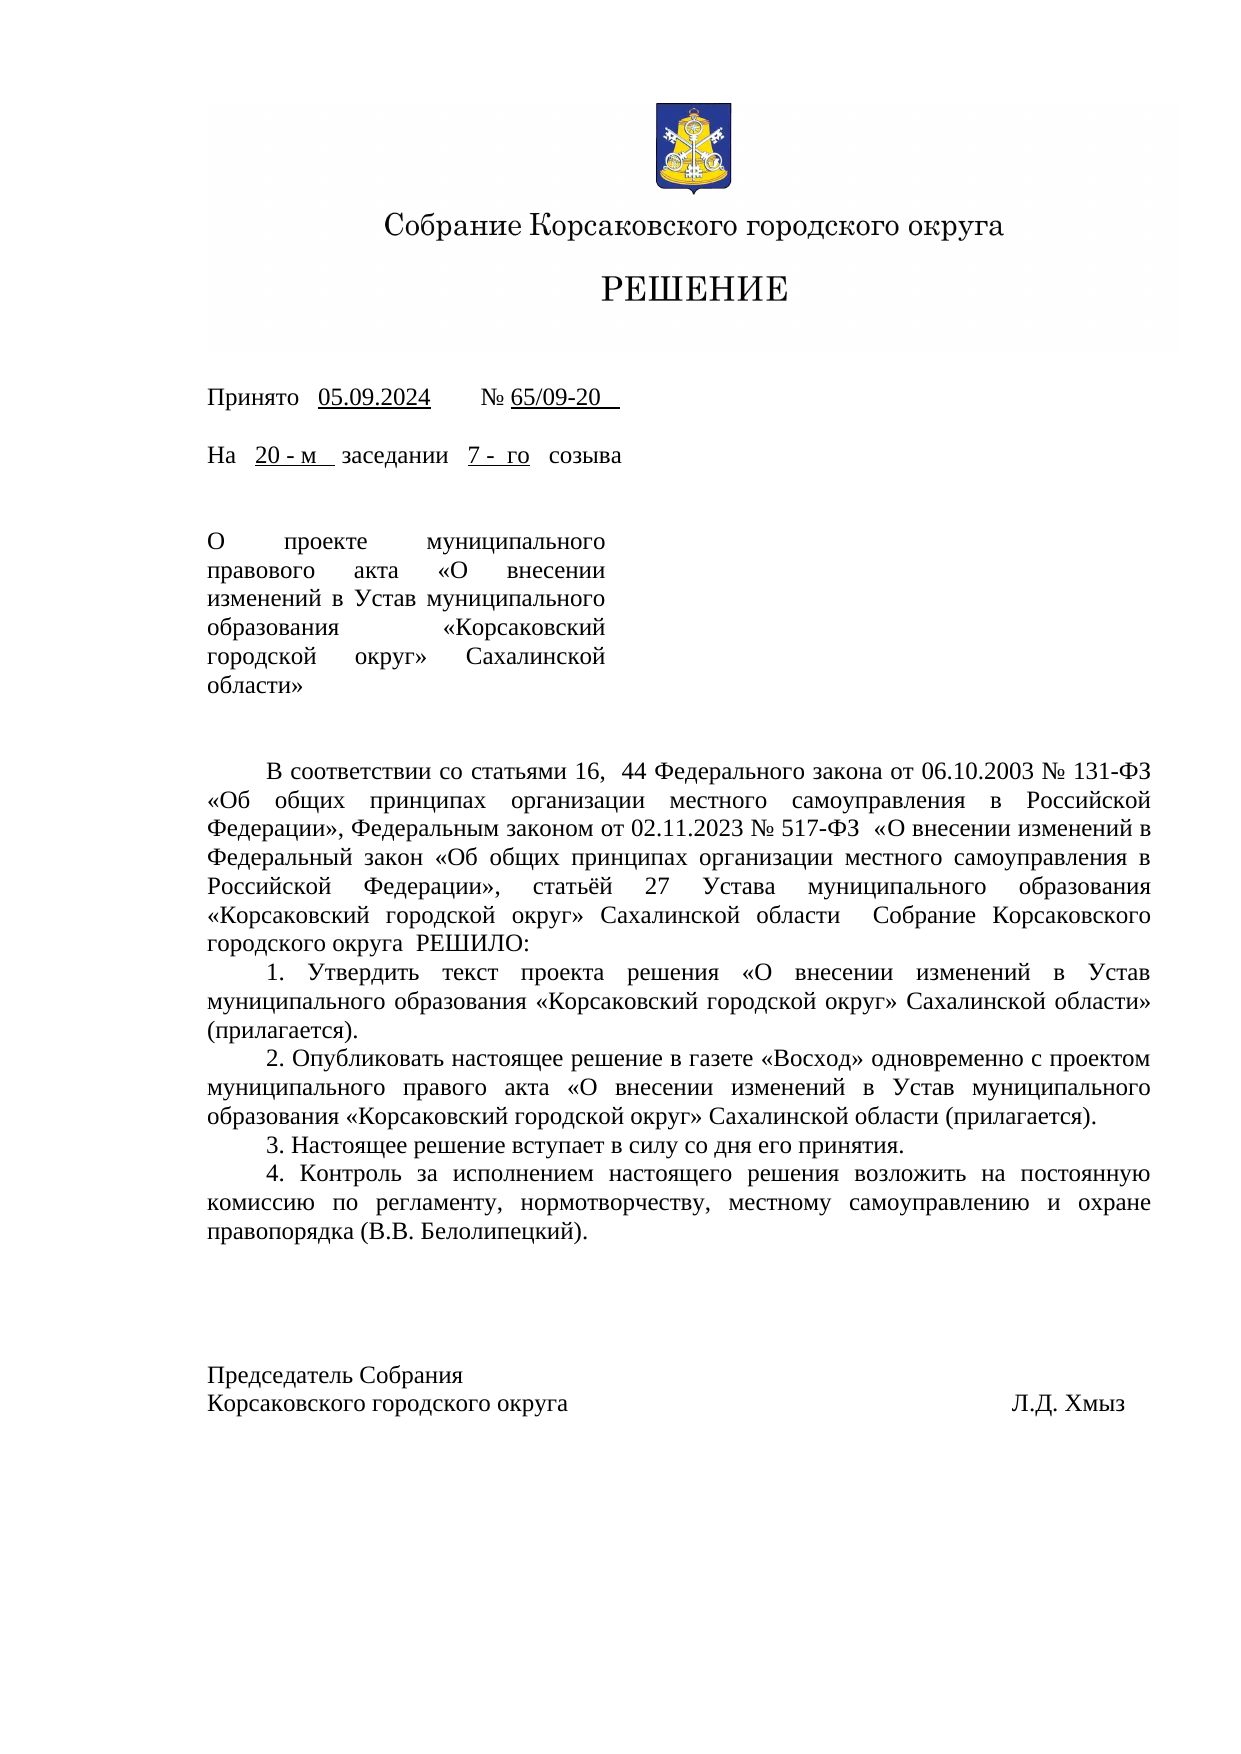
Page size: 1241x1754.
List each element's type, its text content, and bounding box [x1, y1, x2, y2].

text 1. Утвердить текст проекта решения «О внесении изменений в Устав муниципального образования «Корсаковский городской округ» Сахалинской области» (прилагается). [207, 957, 1152, 1043]
text Принято 05.09.2024 № 65/09-20 [207, 382, 1152, 411]
text 4. Контроль за исполнением настоящего решения возложить на постоянную комиссию по регламенту, нормотворчеству, местному самоуправлению и охране правопорядка (В.В. Белолипецкий). [207, 1158, 1152, 1245]
text В соответствии со статьями 16, 44 Федерального закона от 06.10.2003 № 131-ФЗ «Об общих принципах организации местного самоуправления в Российской Федерации», Федеральным законом от 02.11.2023 № 517-ФЗ «О внесении изменений в Федеральный закон «Об общих принципах организации местного самоуправления в Российской Федерации», статьёй 27 Устава муниципального образования «Корсаковский городской округ» Сахалинской области Собрание Корсаковского городского округа РЕШИЛО: [207, 756, 1152, 957]
text 3. Настоящее решение вступает в силу со дня его принятия. [207, 1130, 1152, 1158]
text Председатель Собрания [207, 1360, 1152, 1388]
picture [206, 103, 1179, 354]
text О проекте муниципального правового акта «О внесении изменений в Устав муниципального образования «Корсаковский городской округ» Сахалинской области» [207, 526, 605, 698]
text На 20 - м заседании 7 - го созыва [207, 440, 1152, 468]
text Корсаковского городского округа Л.Д. Хмыз [207, 1388, 1152, 1417]
text 2. Опубликовать настоящее решение в газете «Восход» одновременно с проектом муниципального правого акта «О внесении изменений в Устав муниципального образования «Корсаковский городской округ» Сахалинской области (прилагается). [207, 1043, 1152, 1130]
